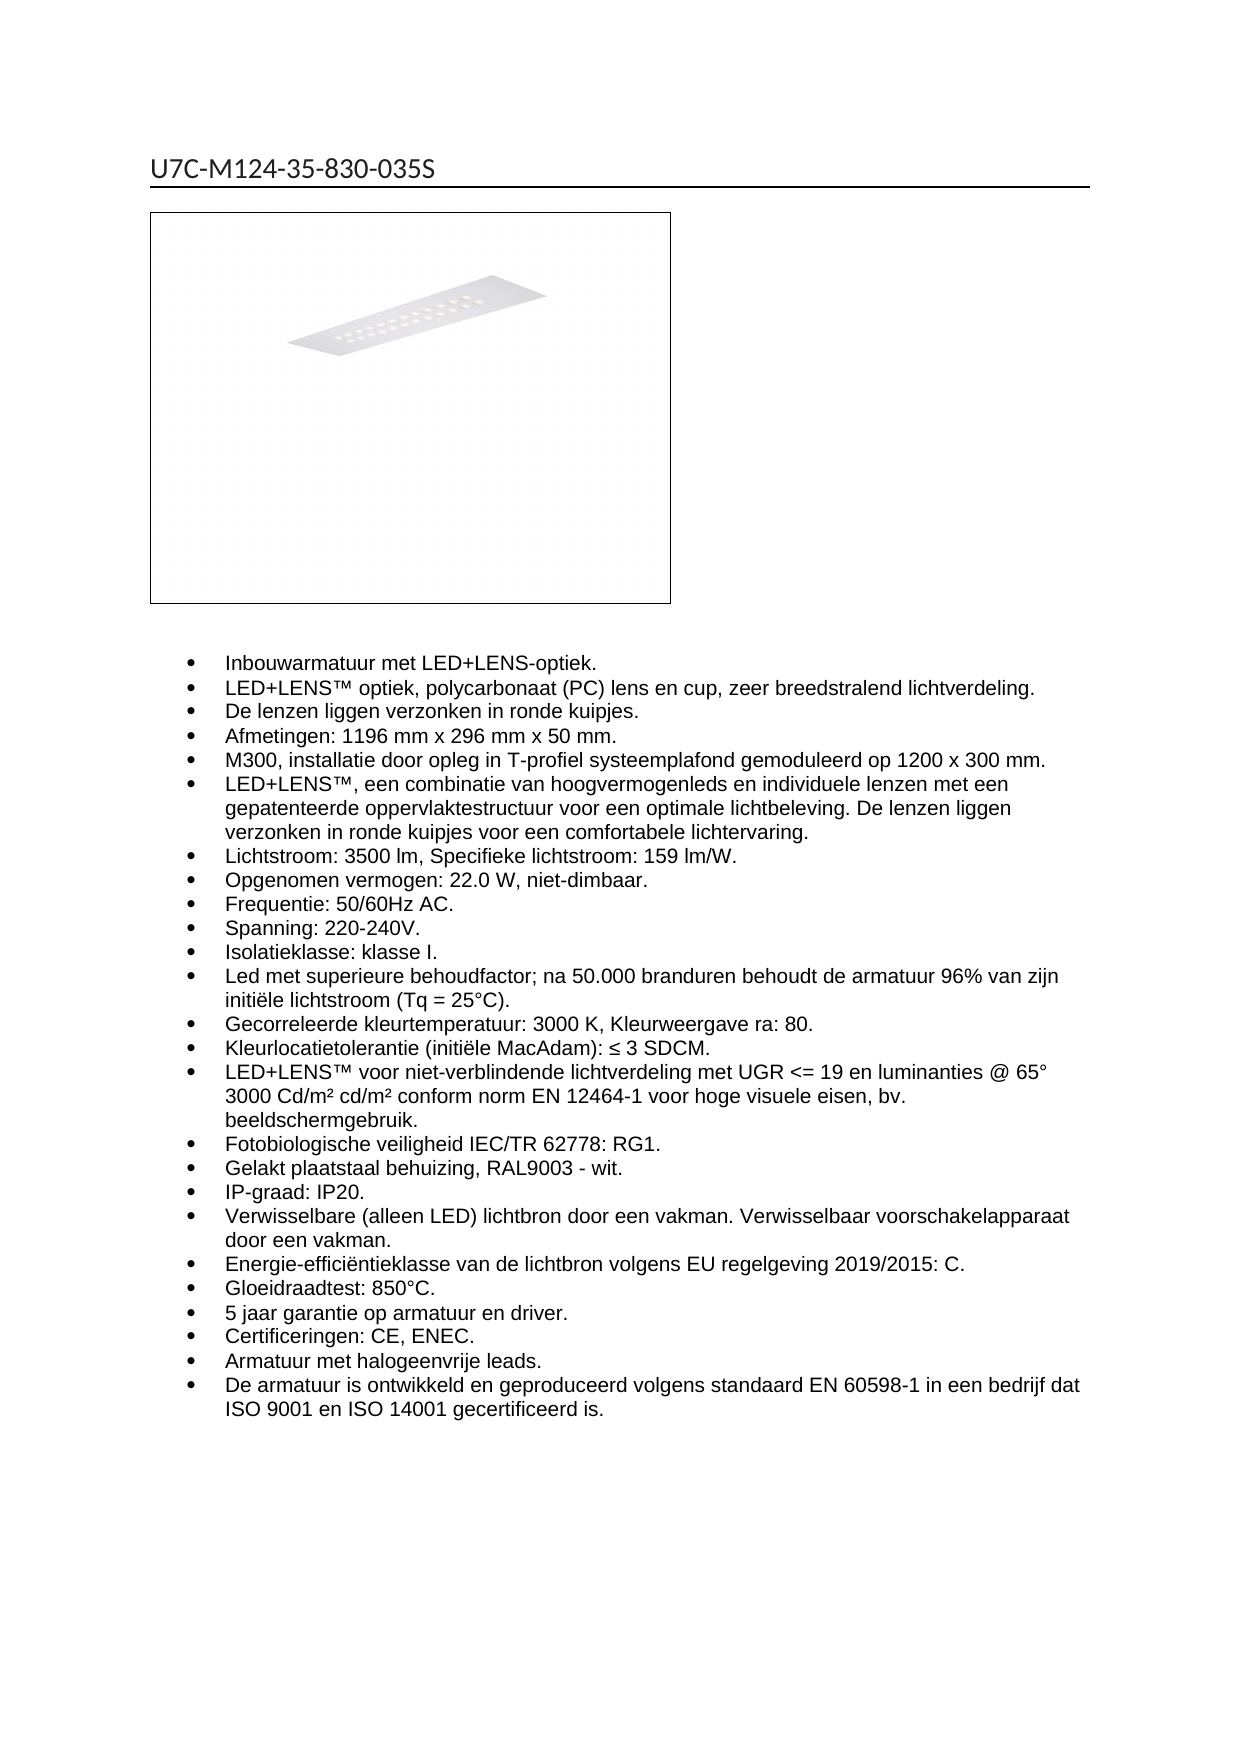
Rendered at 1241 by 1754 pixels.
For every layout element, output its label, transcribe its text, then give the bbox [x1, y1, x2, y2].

list Inbouwarmatuur met LED+LENS-optiek. [187, 651, 1090, 675]
list Energie-efficiëntieklasse van de lichtbron volgens EU regelgeving 2019/2015: C. [187, 1252, 1090, 1276]
list Kleurlocatietolerantie (initiële MacAdam): ≤ 3 SDCM. [187, 1036, 1090, 1060]
list De lenzen liggen verzonken in ronde kuipjes. [187, 699, 1090, 723]
list LED+LENS™ optiek, polycarbonaat (PC) lens en cup, zeer breedstralend lichtverdeling. [187, 675, 1090, 699]
list IP-graad: IP20. [187, 1180, 1090, 1204]
list Fotobiologische veiligheid IEC/TR 62778: RG1. [187, 1132, 1090, 1156]
picture [151, 213, 670, 603]
list Frequentie: 50/60Hz AC. [187, 892, 1090, 916]
text U7C-M124-35-830-035S [150, 150, 1090, 186]
list Afmetingen: 1196 mm x 296 mm x 50 mm. [187, 723, 1090, 747]
list Gecorreleerde kleurtemperatuur: 3000 K, Kleurweergave ra: 80. [187, 1012, 1090, 1036]
list Isolatieklasse: klasse I. [187, 940, 1090, 964]
list Lichtstroom: 3500 lm, Specifieke lichtstroom: 159 lm/W. [187, 843, 1090, 868]
list LED+LENS™, een combinatie van hoogvermogenleds en individuele lenzen met een gepatenteerde oppervlaktestructuur voor een optimale lichtbeleving. De lenzen liggen verzonken in ronde kuipjes voor een comfortabele lichtervaring. [187, 772, 1090, 843]
list Verwisselbare (alleen LED) lichtbron door een vakman. Verwisselbaar voorschakelapparaat door een vakman. [187, 1204, 1090, 1252]
list Spanning: 220-240V. [187, 916, 1090, 940]
list De armatuur is ontwikkeld en geproduceerd volgens standaard EN 60598-1 in een bedrijf dat ISO 9001 en ISO 14001 gecertificeerd is. [187, 1372, 1090, 1421]
list 5 jaar garantie op armatuur en driver. [187, 1300, 1090, 1324]
list Armatuur met halogeenvrije leads. [187, 1348, 1090, 1372]
list Opgenomen vermogen: 22.0 W, niet-dimbaar. [187, 868, 1090, 892]
list Certificeringen: CE, ENEC. [187, 1324, 1090, 1348]
list Gloeidraadtest: 850°C. [187, 1276, 1090, 1300]
list Led met superieure behoudfactor; na 50.000 branduren behoudt de armatuur 96% van zijn initiële lichtstroom (Tq = 25°C). [187, 964, 1090, 1012]
list Gelakt plaatstaal behuizing, RAL9003 - wit. [187, 1156, 1090, 1180]
list M300, installatie door opleg in T-profiel systeemplafond gemoduleerd op 1200 x 300 mm. [187, 747, 1090, 772]
list LED+LENS™ voor niet-verblindende lichtverdeling met UGR <= 19 en luminanties @ 65° 3000 Cd/m² cd/m² conform norm EN 12464-1 voor hoge visuele eisen, bv. beeldschermgebruik. [187, 1060, 1090, 1132]
